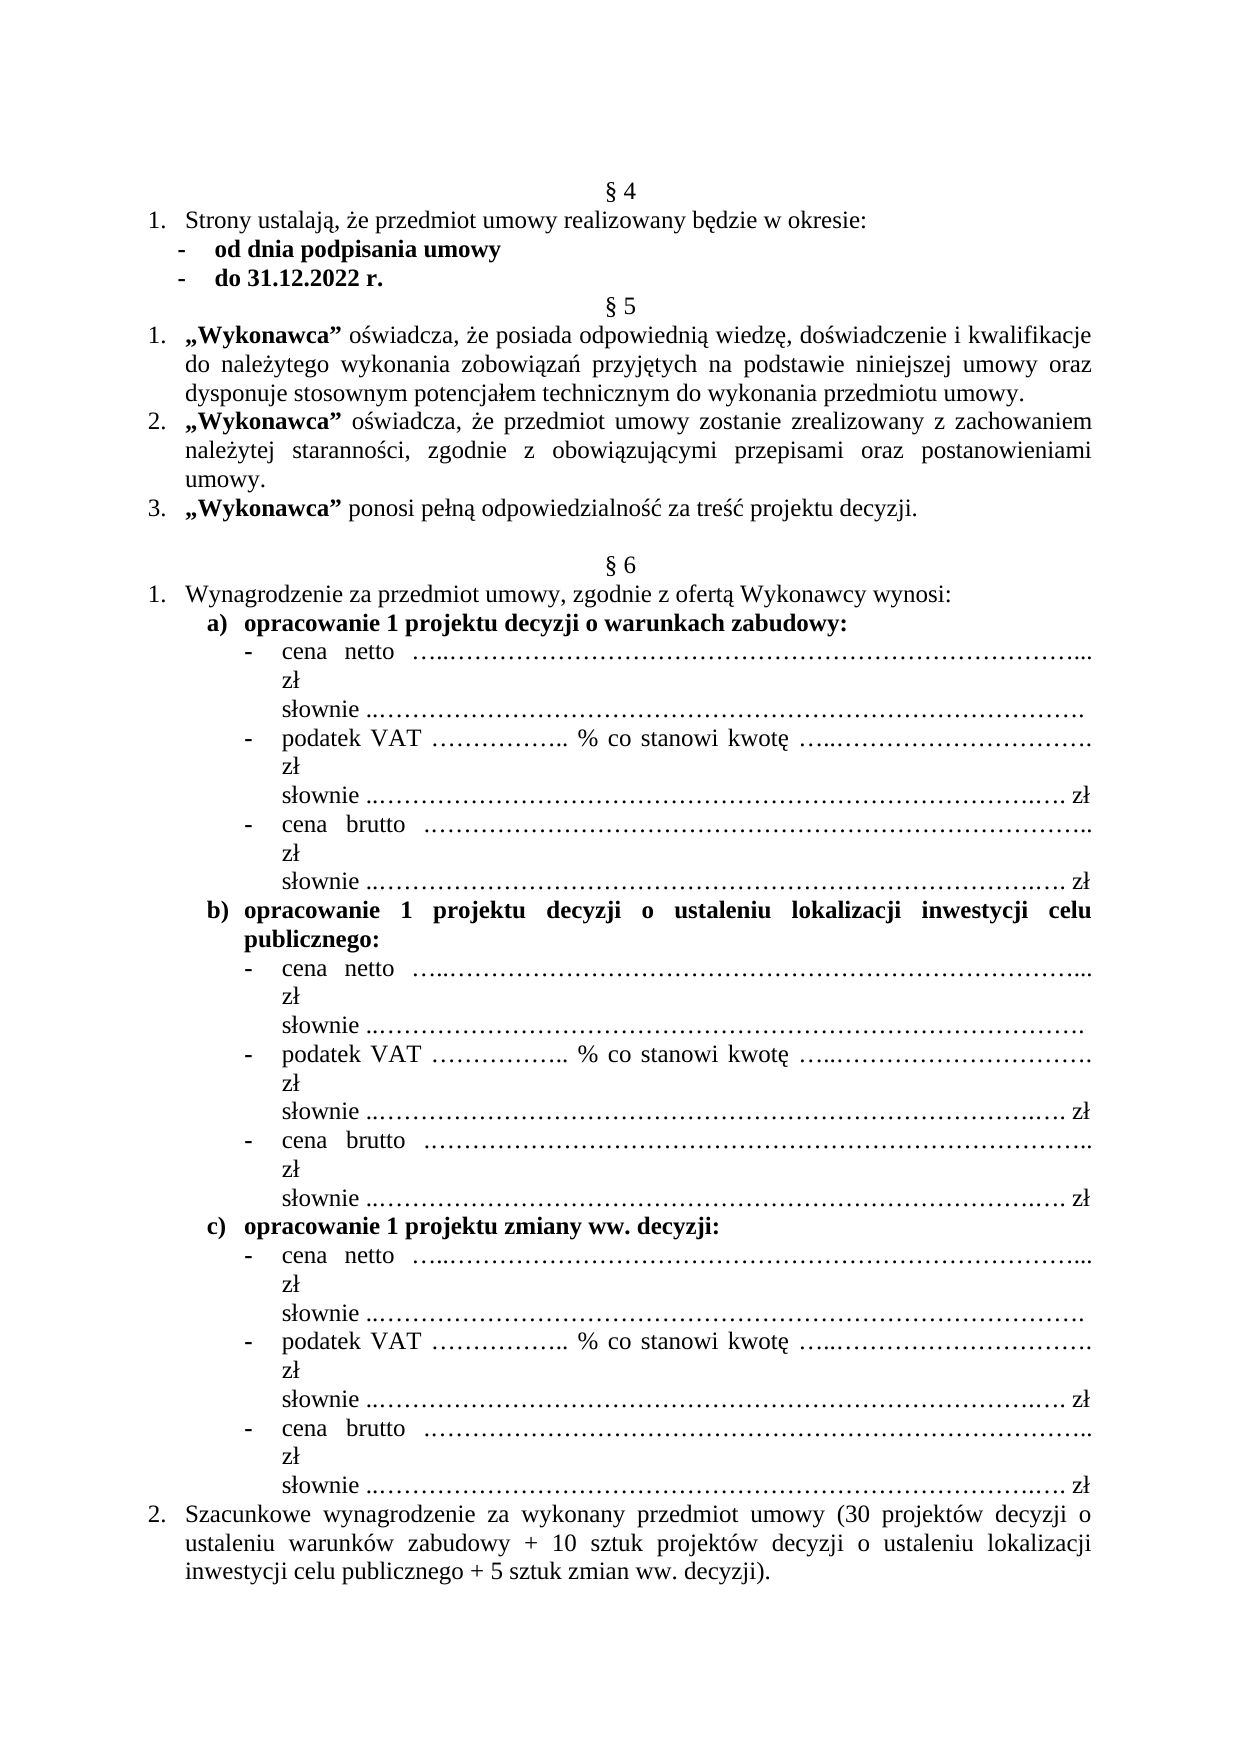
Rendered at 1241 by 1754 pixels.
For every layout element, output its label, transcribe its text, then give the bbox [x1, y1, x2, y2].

list słownie ..…………………………………………………………………….…. zł [282, 1096, 1093, 1125]
list podatek VAT …………….. % co stanowi kwotę …..…………………………. zł [244, 723, 1093, 780]
list słownie ..…………………………………………………………………………. [282, 1010, 1093, 1039]
list słownie ..…………………………………………………………………….…. zł [282, 1384, 1093, 1413]
text § 6 [148, 550, 1093, 579]
list słownie ..…………………………………………………………………….…. zł [282, 780, 1093, 809]
list Strony ustalają, że przedmiot umowy realizowany będzie w okresie: [148, 205, 1093, 234]
list opracowanie 1 projektu zmiany ww. decyzji: [207, 1211, 1093, 1240]
text § 5 [148, 291, 1093, 320]
list od dnia podpisania umowy [177, 234, 1093, 263]
list „Wykonawca” oświadcza, że przedmiot umowy zostanie zrealizowany z zachowaniem należytej staranności, zgodnie z obowiązującymi przepisami oraz postanowieniami umowy. [148, 406, 1093, 493]
list słownie ..…………………………………………………………………….…. zł [282, 1183, 1093, 1211]
text § 4 [148, 176, 1093, 205]
list opracowanie 1 projektu decyzji o ustaleniu lokalizacji inwestycji celu publicznego: [207, 895, 1093, 953]
list cena netto …..…………………………………………………………………... zł [244, 953, 1093, 1010]
list słownie ..…………………………………………………………………………. [282, 1298, 1093, 1326]
list słownie ..…………………………………………………………………………. [282, 694, 1093, 723]
list cena brutto .…………………………………………………………………….. zł [244, 1413, 1093, 1470]
list do 31.12.2022 r. [177, 263, 1093, 291]
list cena brutto .…………………………………………………………………….. zł [244, 1125, 1093, 1183]
list słownie ..…………………………………………………………………….…. zł [282, 1470, 1093, 1499]
list cena netto …..…………………………………………………………………... zł [244, 1240, 1093, 1298]
list Wynagrodzenie za przedmiot umowy, zgodnie z ofertą Wykonawcy wynosi: [148, 579, 1093, 608]
list „Wykonawca” ponosi pełną odpowiedzialność za treść projektu decyzji. [148, 493, 1093, 521]
list Szacunkowe wynagrodzenie za wykonany przedmiot umowy (30 projektów decyzji o ustaleniu warunków zabudowy + 10 sztuk projektów decyzji o ustaleniu lokalizacji inwestycji celu publicznego + 5 sztuk zmian ww. decyzji). [148, 1499, 1093, 1585]
list cena netto …..…………………………………………………………………... zł [244, 636, 1093, 694]
list podatek VAT …………….. % co stanowi kwotę …..…………………………. zł [244, 1039, 1093, 1096]
list cena brutto .…………………………………………………………………….. zł [244, 809, 1093, 866]
list „Wykonawca” oświadcza, że posiada odpowiednią wiedzę, doświadczenie i kwalifikacje do należytego wykonania zobowiązań przyjętych na podstawie niniejszej umowy oraz dysponuje stosownym potencjałem technicznym do wykonania przedmiotu umowy. [148, 320, 1093, 406]
list opracowanie 1 projektu decyzji o warunkach zabudowy: [207, 608, 1093, 636]
list podatek VAT …………….. % co stanowi kwotę …..…………………………. zł [244, 1326, 1093, 1384]
list słownie ..…………………………………………………………………….…. zł [282, 866, 1093, 895]
